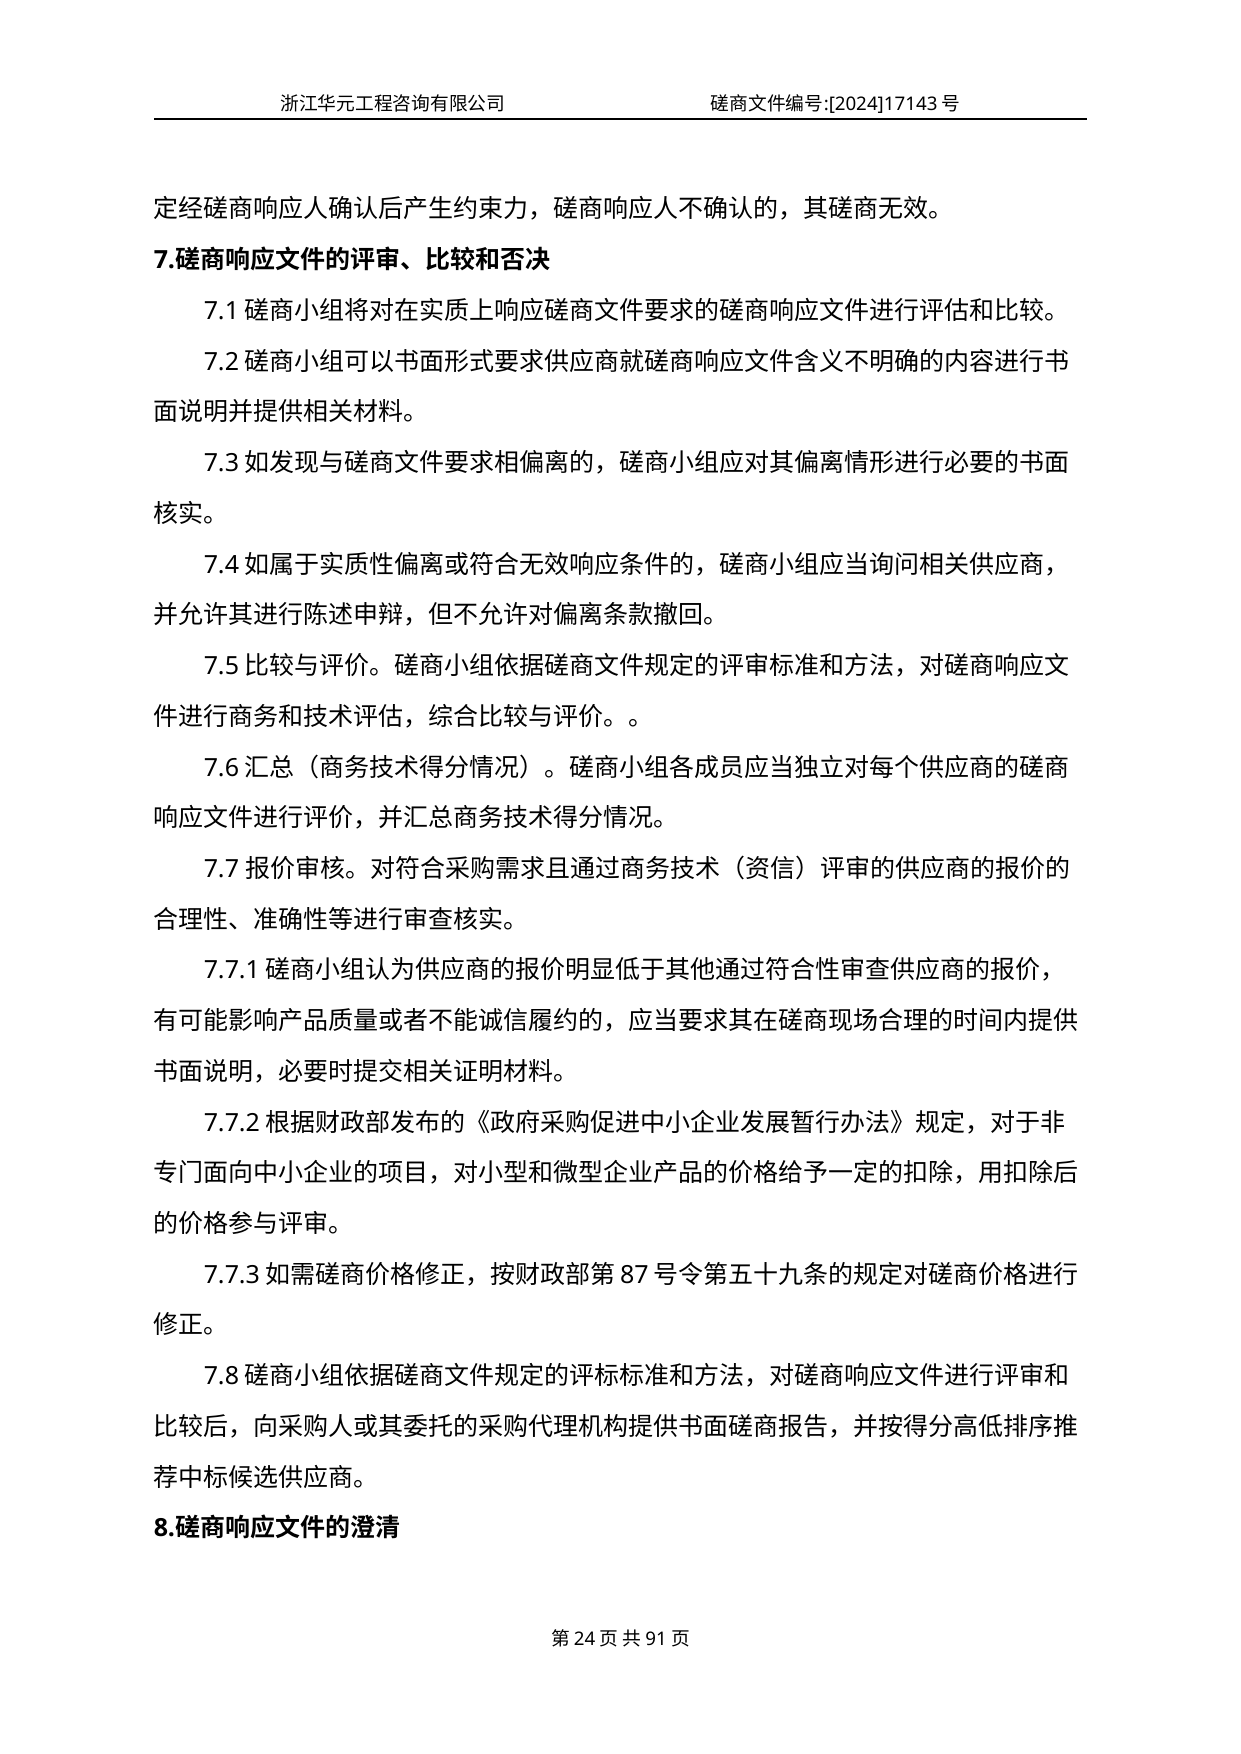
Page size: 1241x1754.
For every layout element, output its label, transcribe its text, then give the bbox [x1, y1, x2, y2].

text 7.7.2根据财政部发布的《政府采购促进中小企业发展暂行办法》规定，对于非专门面向中小企业的项目，对小型和微型企业产品的价格给予一定的扣除，用扣除后的价格参与评审。 [153, 1102, 1087, 1240]
text 7.2磋商小组可以书面形式要求供应商就磋商响应文件含义不明确的内容进行书面说明并提供相关材料。 [153, 341, 1087, 428]
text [153, 189, 1087, 225]
text 7.1磋商小组将对在实质上响应磋商文件要求的磋商响应文件进行评估和比较。 [153, 290, 1087, 327]
text 7.6汇总（商务技术得分情况）。磋商小组各成员应当独立对每个供应商的磋商响应文件进行评价，并汇总商务技术得分情况。 [153, 747, 1087, 834]
text 7.8磋商小组依据磋商文件规定的评标标准和方法，对磋商响应文件进行评审和比较后，向采购人或其委托的采购代理机构提供书面磋商报告，并按得分高低排序推荐中标候选供应商。 [153, 1356, 1087, 1493]
text 7.7.1磋商小组认为供应商的报价明显低于其他通过符合性审查供应商的报价，有可能影响产品质量或者不能诚信履约的，应当要求其在磋商现场合理的时间内提供书面说明，必要时提交相关证明材料。 [153, 950, 1087, 1088]
text 7.7 报价审核。对符合采购需求且通过商务技术（资信）评审的供应商的报价的合理性、准确性等进行审查核实。 [153, 848, 1087, 935]
text 7.3如发现与磋商文件要求相偏离的，磋商小组应对其偏离情形进行必要的书面核实。 [153, 443, 1087, 529]
list 8.磋商响应文件的澄清 [153, 1508, 1087, 1544]
text 7.4如属于实质性偏离或符合无效响应条件的，磋商小组应当询问相关供应商，并允许其进行陈述申辩，但不允许对偏离条款撤回。 [153, 544, 1087, 631]
text 7.7.3如需磋商价格修正，按财政部第87号令第五十九条的规定对磋商价格进行修正。 [153, 1254, 1087, 1341]
text 7.5比较与评价。磋商小组依据磋商文件规定的评审标准和方法，对磋商响应文件进行商务和技术评估，综合比较与评价。。 [153, 646, 1087, 732]
text 7.磋商响应文件的评审、比较和否决 [153, 240, 1087, 276]
